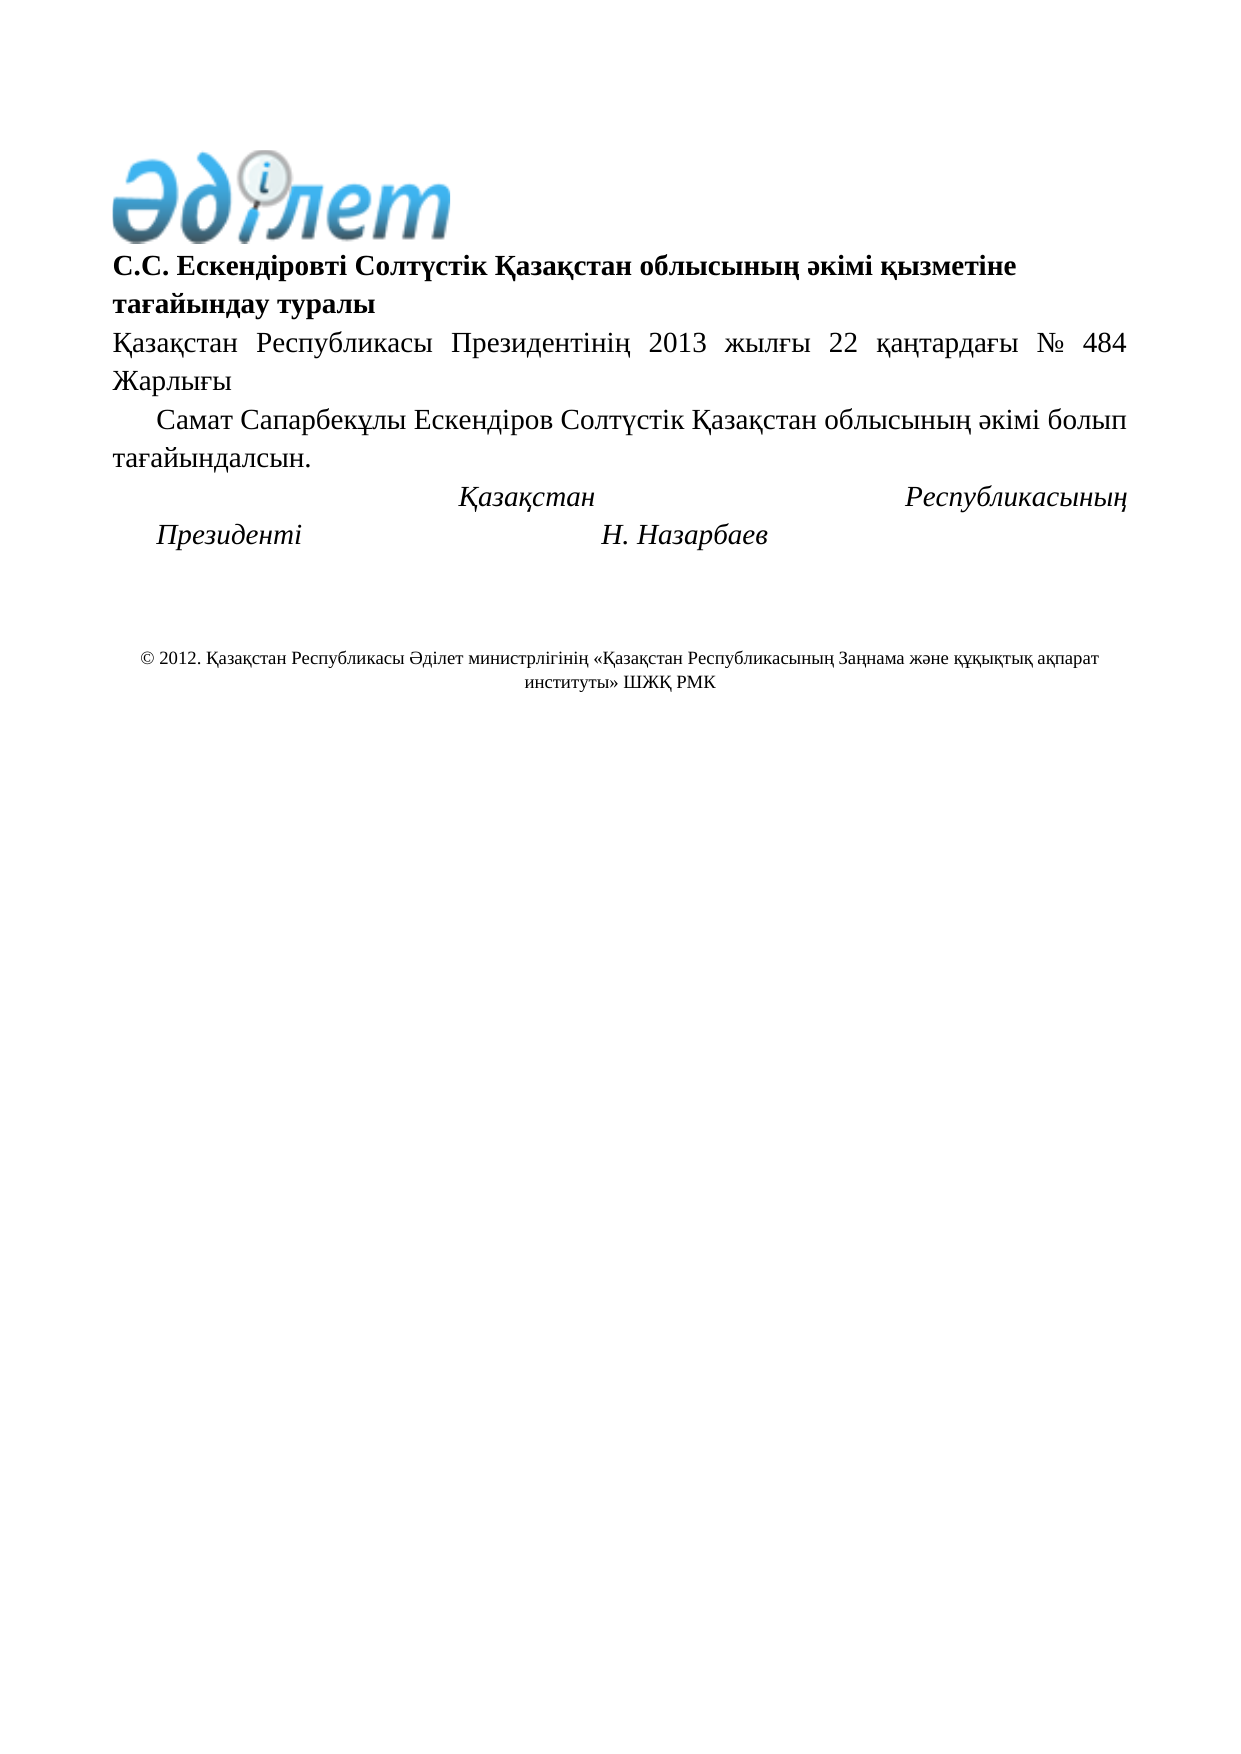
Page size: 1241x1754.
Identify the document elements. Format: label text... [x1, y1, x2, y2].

text Қазақстан Республикасы Президентінің 2013 жылғы 22 қаңтардағы № 484 Жарлығы [112, 325, 1128, 397]
text С.С. Ескендіровті Солтүстік Қазақстан облысының әкімі қызметіне тағайындау туралы [112, 248, 1128, 320]
text © 2012. Қазақстан Республикасы Әділет министрлігінің «Қазақстан Республикасының Заңнама және құқықтық ақпарат институты» ШЖҚ РМК [112, 647, 1128, 693]
text Қазақстан Республикасының Президенті Н. Назарбаев [112, 479, 1128, 551]
text Самат Сапарбекұлы Ескендіров Солтүстік Қазақстан облысының әкімі болып тағайындалсын. [112, 402, 1128, 474]
picture [112, 150, 451, 244]
